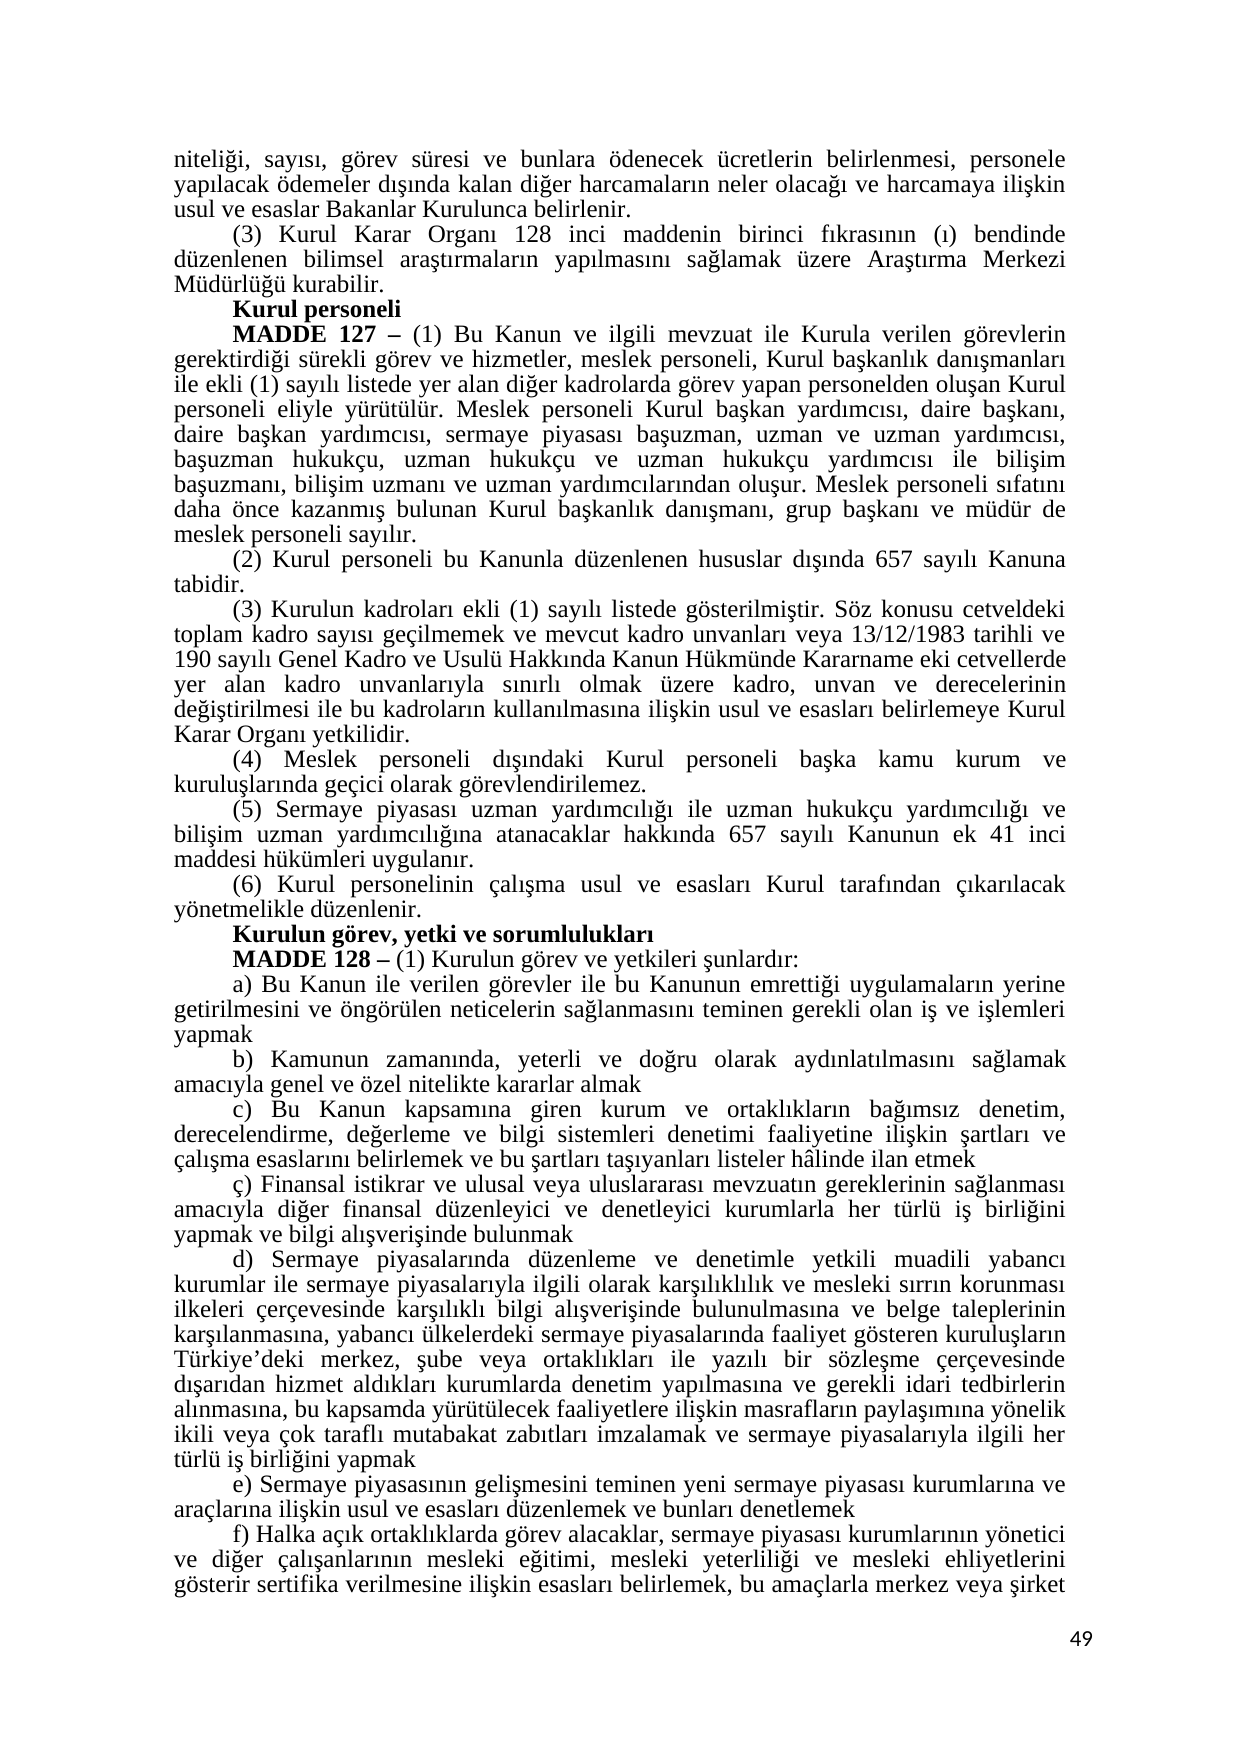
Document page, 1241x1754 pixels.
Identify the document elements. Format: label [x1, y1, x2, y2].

table_header [146, 148, 1094, 1606]
